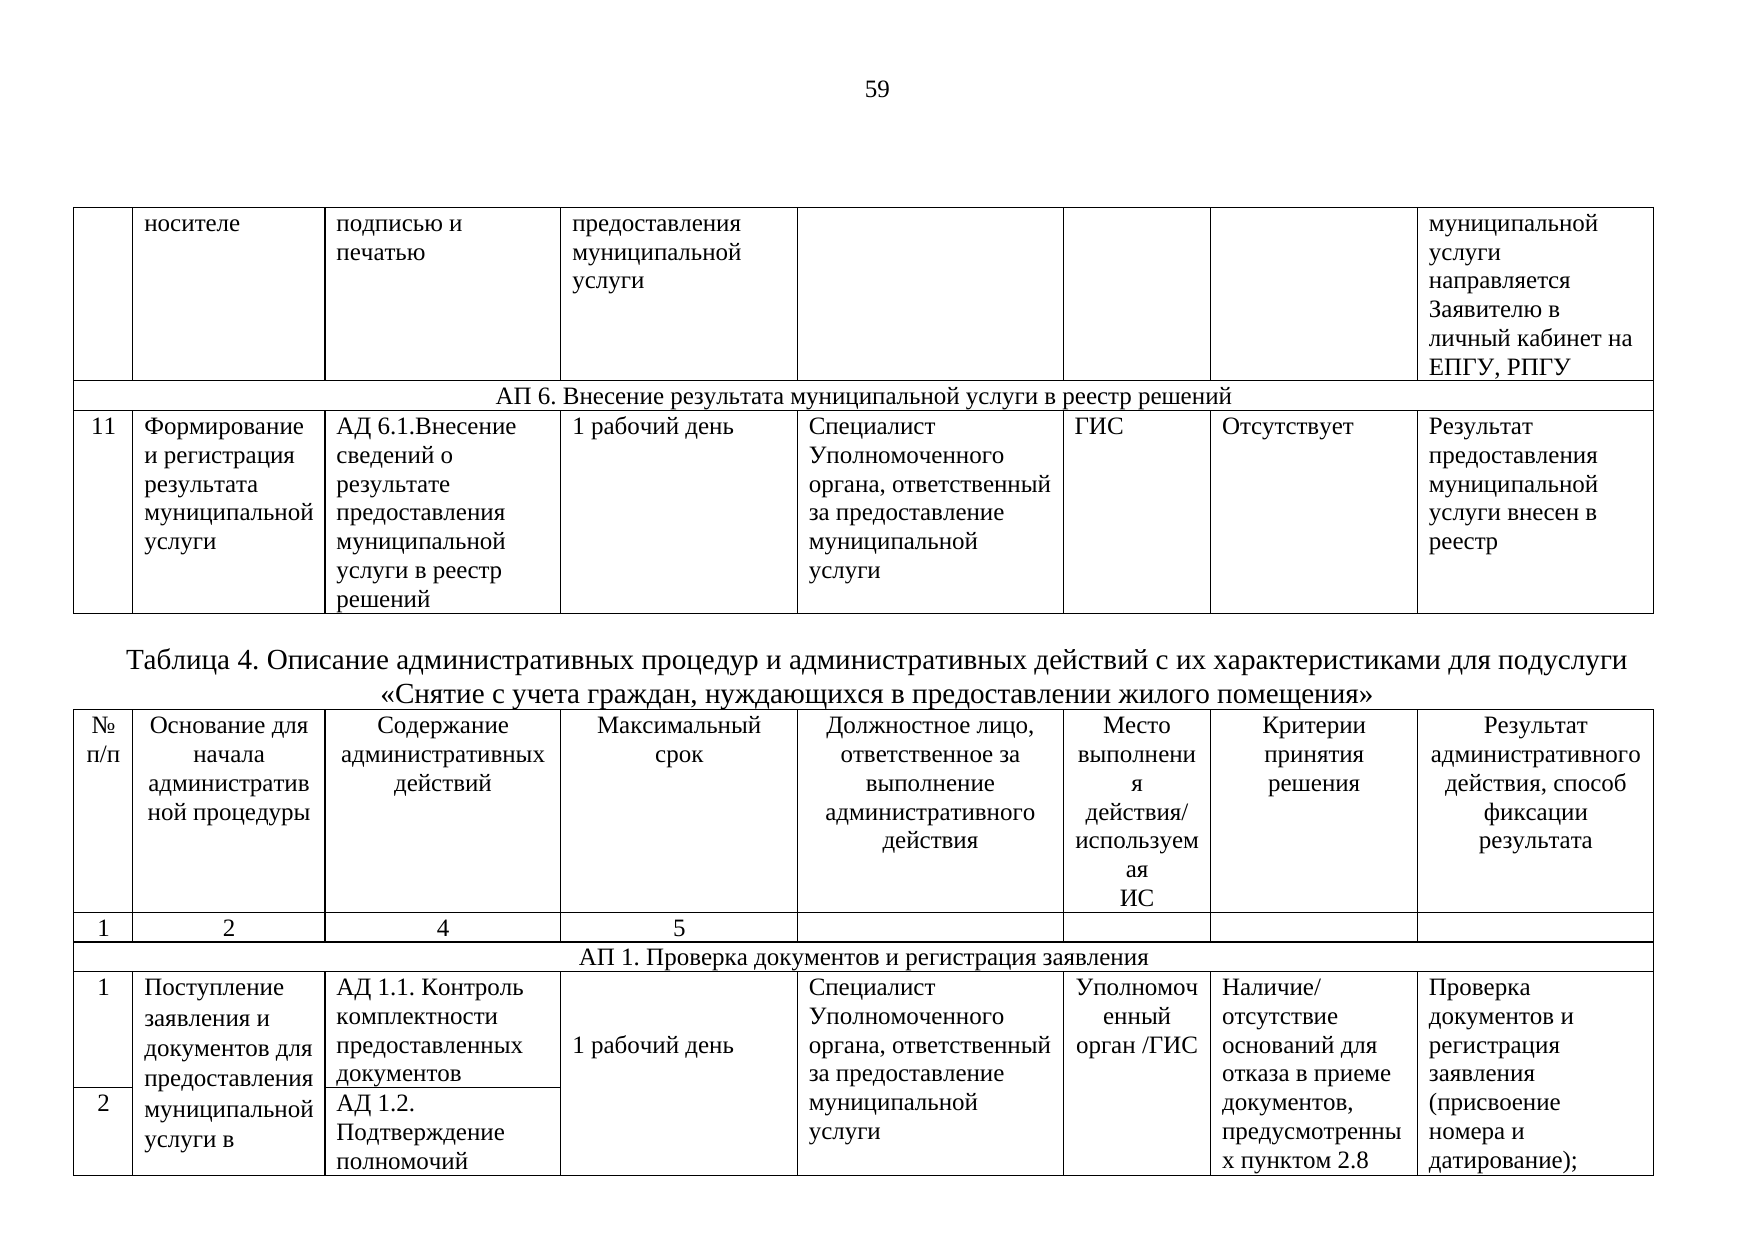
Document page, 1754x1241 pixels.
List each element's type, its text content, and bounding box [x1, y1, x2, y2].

table_cell [1064, 913, 1210, 941]
table_cell Специалист Уполномоченного органа, ответственный за предоставление муниципальной услуги [798, 972, 1063, 1174]
table_header Максимальный срок [561, 710, 797, 912]
table_cell 11 [74, 411, 132, 612]
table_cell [561, 208, 797, 380]
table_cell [1418, 208, 1653, 380]
table_cell АД 1.1. Контроль комплектности предоставленных документов [326, 972, 560, 1087]
table_cell Результат предоставления муниципальной услуги внесен в реестр [1418, 411, 1653, 612]
table_cell Формирование и регистрация результата муниципальной услуги [133, 411, 324, 612]
table_cell 1 [74, 913, 132, 941]
table_cell [1211, 913, 1417, 941]
table_header Должностное лицо, ответственное за выполнение административного действия [798, 710, 1063, 912]
table_cell АП 1. Проверка документов и регистрация заявления [74, 943, 1653, 971]
table_cell 1 рабочий день [561, 972, 797, 1174]
table_header Результат административного действия, способ фиксации результата [1418, 710, 1653, 912]
table_cell 2 [74, 1088, 132, 1174]
text Таблица 4. Описание административных процедур и административных действий с их характеристиками для подуслуги «Снятие с учета граждан, нуждающихся в предоставлении жилого помещения» [118, 642, 1636, 709]
table_cell [1418, 913, 1653, 941]
table_cell Отсутствует [1211, 411, 1417, 612]
table_cell Проверка документов и регистрация заявления (присвоение номера и датирование); назначение должностного лица, ответственного за предоставление муниципальной услуги, и передача ему документов [1418, 972, 1653, 1174]
table_cell АП 6. Внесение результата муниципальной услуги в реестр решений [74, 381, 1653, 410]
table_cell Специалист Уполномоченного органа, ответственный за предоставление муниципальной услуги [798, 411, 1063, 612]
table_cell АД 6.1.Внесение сведений о результате предоставления муниципальной услуги в реестр решений [326, 411, 560, 612]
table_cell 1 рабочий день [561, 411, 797, 612]
table_cell ГИС [1064, 411, 1210, 612]
table_header Место выполнения действия/ используемая ИС [1064, 710, 1210, 912]
table_cell Наличие/ отсутствие оснований для отказа в приеме документов, предусмотренных пунктом 2.8 Административного регламента [1211, 972, 1417, 1174]
table_header № п/п [74, 710, 132, 912]
table_cell Поступление заявления и документов для предоставления муниципальной услуги в Уполномоченный орган [133, 972, 324, 1174]
table_header Критерии принятия решения [1211, 710, 1417, 912]
table_cell Уполномоченный орган /ГИС [1064, 972, 1210, 1174]
table_cell 2 [133, 913, 324, 941]
table_cell 5 [561, 913, 797, 941]
table_header Содержание административных действий [326, 710, 560, 912]
table_cell [798, 913, 1063, 941]
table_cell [326, 1088, 560, 1174]
table_header Основание для начала административной процедуры [133, 710, 324, 912]
table_cell 1 [74, 972, 132, 1087]
table_cell 4 [326, 913, 560, 941]
